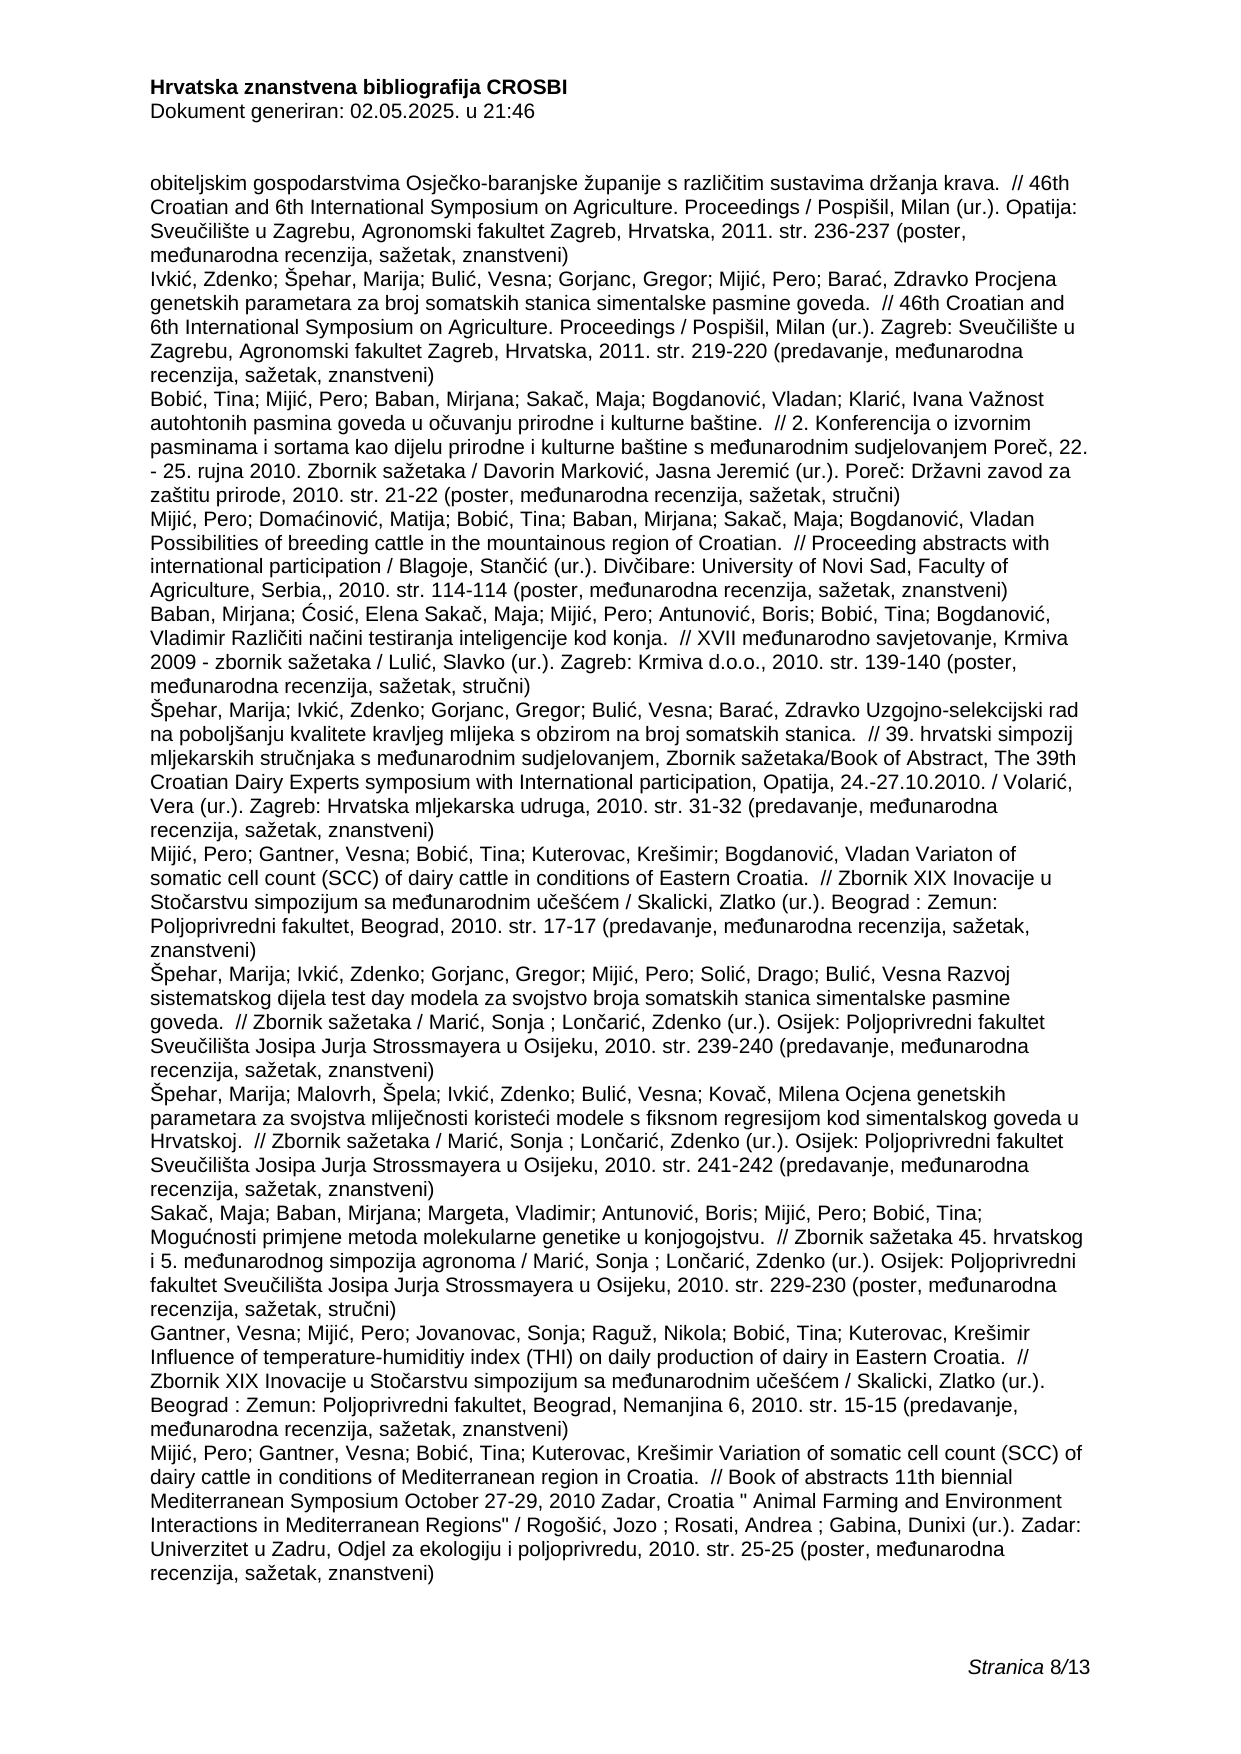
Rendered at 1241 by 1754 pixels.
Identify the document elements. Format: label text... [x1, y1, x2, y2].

text Špehar, Marija; Ivkić, Zdenko; Gorjanc, Gregor; Bulić, Vesna; Barać, Zdravko [150, 698, 1090, 842]
text Mijić, Pero; Gantner, Vesna; Bobić, Tina; Kuterovac, Krešimir [150, 1441, 1090, 1584]
text Bobić, Tina; Mijić, Pero; Baban, Mirjana; Sakač, Maja; Bogdanović, Vladan; Klarić, Ivana [150, 387, 1090, 506]
text Mijić, Pero; Domaćinović, Matija; Bobić, Tina; Baban, Mirjana; Sakač, Maja; Bogdanović, Vladan [150, 506, 1090, 602]
text Mijić, Pero; Gantner, Vesna; Bobić, Tina; Kuterovac, Krešimir; Bogdanović, Vladan [150, 842, 1090, 962]
text Baban, Mirjana; Ćosić, Elena Sakač, Maja; Mijić, Pero; Antunović, Boris; Bobić, Tina; Bogdanović, Vladimir [150, 602, 1090, 698]
text Sakač, Maja; Baban, Mirjana; Margeta, Vladimir; Antunović, Boris; Mijić, Pero; Bobić, Tina; [150, 1201, 1090, 1321]
text Špehar, Marija; Ivkić, Zdenko; Gorjanc, Gregor; Mijić, Pero; Solić, Drago; Bulić, Vesna [150, 962, 1090, 1081]
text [150, 171, 1090, 267]
text Gantner, Vesna; Mijić, Pero; Jovanovac, Sonja; Raguž, Nikola; Bobić, Tina; Kuterovac, Krešimir [150, 1321, 1090, 1441]
text Špehar, Marija; Malovrh, Špela; Ivkić, Zdenko; Bulić, Vesna; Kovač, Milena [150, 1081, 1090, 1201]
text Ivkić, Zdenko; Špehar, Marija; Bulić, Vesna; Gorjanc, Gregor; Mijić, Pero; Barać, Zdravko [150, 267, 1090, 387]
